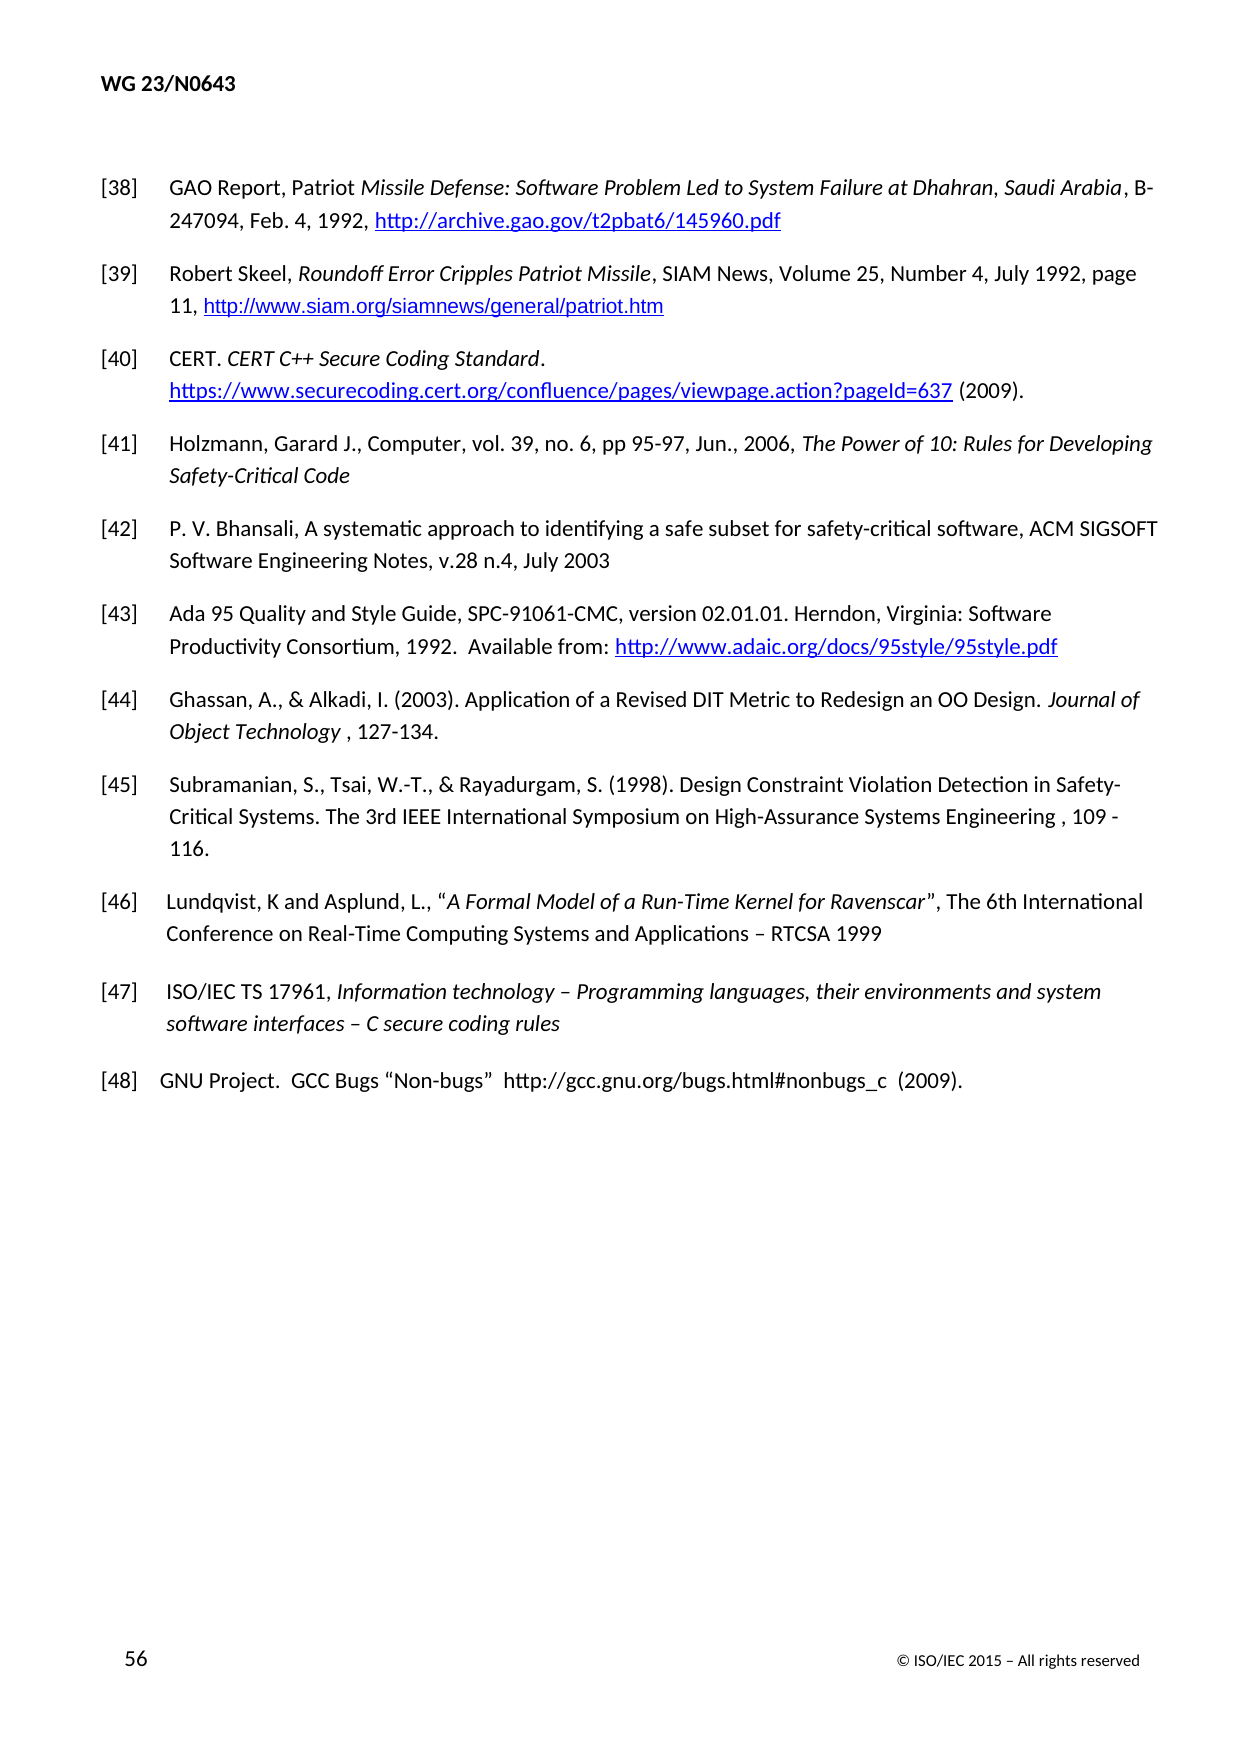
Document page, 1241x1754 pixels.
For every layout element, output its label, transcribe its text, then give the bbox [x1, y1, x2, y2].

text [42] P. V. Bhansali, A systematic approach to identifying a safe subset for safety-critical software, ACM SIGSOFT Software Engineering Notes, v.28 n.4, July 2003 [101, 514, 1164, 574]
text [48] GNU Project. GCC Bugs “Non-bugs” http://gcc.gnu.org/bugs.html#nonbugs_c (2009). [101, 1066, 1164, 1094]
text [41] Holzmann, Garard J., Computer, vol. 39, no. 6, pp 95-97, Jun., 2006, The Power of 10: Rules for Developing Safety-Critical Code [101, 429, 1164, 489]
text [43] Ada 95 Quality and Style Guide, SPC-91061-CMC, version 02.01.01. Herndon, Virginia: Software Productivity Consortium, 1992. Available from: http://www.adaic.org/docs/95style/95style.pdf [101, 599, 1164, 660]
text [47] ISO/IEC TS 17961, Information technology – Programming languages, their environments and system software interfaces – C secure coding rules [101, 977, 1164, 1037]
text [39] Robert Skeel, Roundoff Error Cripples Patriot Missile, SIAM News, Volume 25, Number 4, July 1992, page 11, http://www.siam.org/siamnews/general/patriot.htm [101, 259, 1164, 319]
text [38] GAO Report, Patriot Missile Defense: Software Problem Led to System Failure at Dhahran, Saudi Arabia, B-247094, Feb. 4, 1992, http://archive.gao.gov/t2pbat6/145960.pdf [101, 173, 1164, 234]
text [45] Subramanian, S., Tsai, W.-T., & Rayadurgam, S. (1998). Design Constraint Violation Detection in Safety-Critical Systems. The 3rd IEEE International Symposium on High-Assurance Systems Engineering , 109 - 116. [101, 770, 1164, 862]
text [44] Ghassan, A., & Alkadi, I. (2003). Application of a Revised DIT Metric to Redesign an OO Design. Journal of Object Technology , 127-134. [101, 685, 1164, 745]
text [40] CERT. CERT C++ Secure Coding Standard. https://www.securecoding.cert.org/confluence/pages/viewpage.action?pageId=637 (2009). [101, 344, 1164, 404]
text [46] Lundqvist, K and Asplund, L., “A Formal Model of a Run-Time Kernel for Ravenscar”, The 6th International Conference on Real-Time Computing Systems and Applications – RTCSA 1999 [101, 887, 1164, 948]
